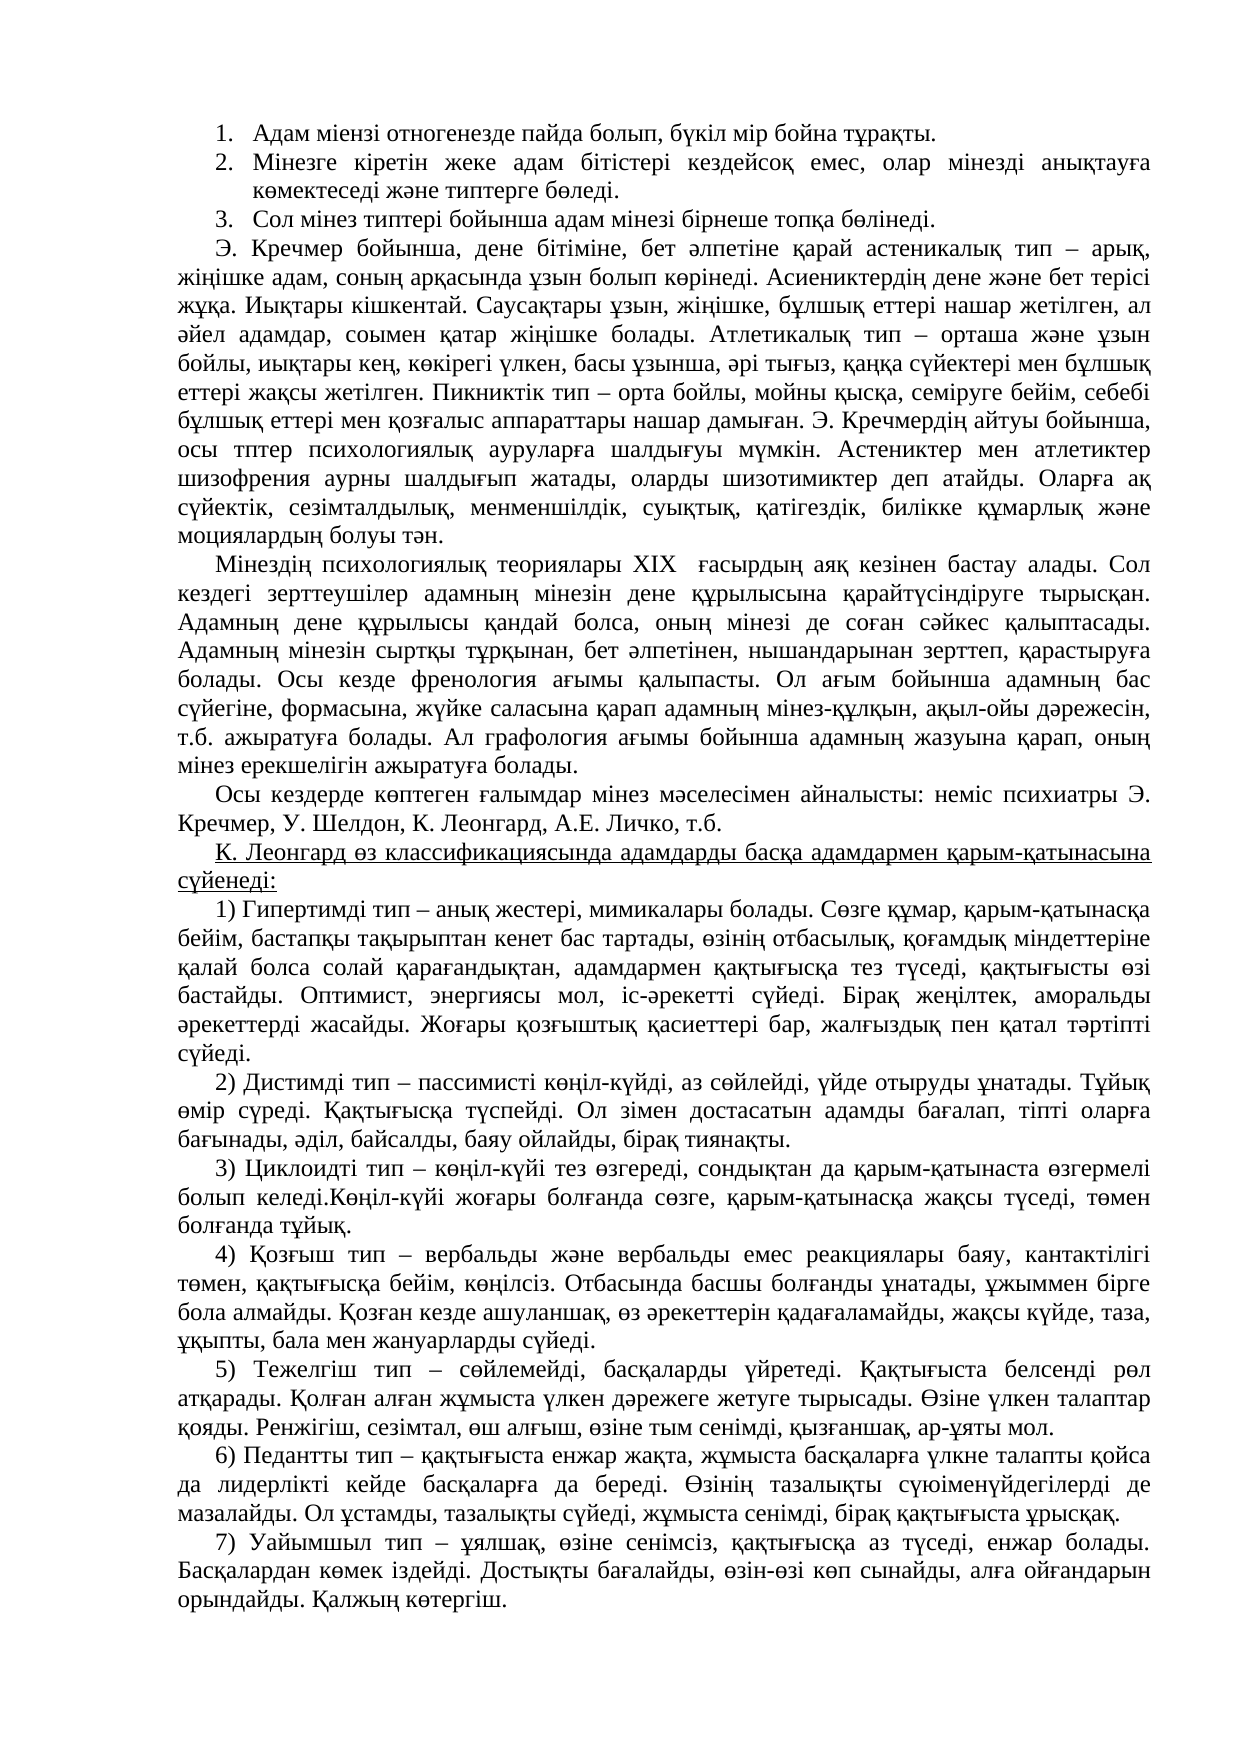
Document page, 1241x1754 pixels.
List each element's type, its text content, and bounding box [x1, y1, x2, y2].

text Э. Кречмер бойынша, дене бітіміне, бет әлпетіне қарай астеникалық тип – арық, жіңішке адам, соның арқасында ұзын болып көрінеді. Асиениктердің дене және бет терісі жұқа. Иықтары кішкентай. Саусақтары ұзын, жіңішке, бұлшық еттері нашар жетілген, ал әйел адамдар, соымен қатар жіңішке болады. Атлетикалық тип – орташа және ұзын бойлы, иықтары кең, көкірегі үлкен, басы ұзынша, әрі тығыз, қаңқа сүйектері мен бұлшық еттері жақсы жетілген. Пикниктік тип – орта бойлы, мойны қысқа, семіруге бейім, себебі бұлшық еттері мен қозғалыс аппараттары нашар дамыған. Э. Кречмердің айтуы бойынша, осы тптер психологиялық ауруларға шалдығуы мүмкін. Астениктер мен атлетиктер шизофрения аурны шалдығып жатады, оларды шизотимиктер деп атайды. Оларға ақ сүйектік, сезімталдылық, менменшілдік, суықтық, қатігездік, билікке құмарлық және моциялардың болуы тән. [177, 233, 1152, 549]
text 5) Тежелгіш тип – сөйлемейді, басқаларды үйретеді. Қақтығыста белсенді рөл атқарады. Қолған алған жұмыста үлкен дәрежеге жетуге тырысады. Өзіне үлкен талаптар қояды. Ренжігіш, сезімтал, өш алғыш, өзіне тым сенімді, қызғаншақ, ар-ұяты мол. [177, 1354, 1152, 1441]
list Мінезге кіретін жеке адам бітістері кездейсоқ емес, олар мінезді анықтауға көмектеседі және типтерге бөледі. [215, 147, 1152, 204]
text 4) Қозғыш тип – вербальды және вербальды емес реакциялары баяу, кантактілігі төмен, қақтығысқа бейім, көңілсіз. Отбасында басшы болғанды ұнатады, ұжыммен бірге бола алмайды. Қозған кезде ашуланшақ, өз әрекеттерін қадағаламайды, жақсы күйде, таза, ұқыпты, бала мен жануарларды сүйеді. [177, 1239, 1152, 1354]
text Мінездің психологиялық теориялары XIX ғасырдың аяқ кезінен бастау алады. Сол кездегі зерттеушілер адамның мінезін дене құрылысына қарайтүсіндіруге тырысқан. Адамның дене құрылысы қандай болса, оның мінезі де соған сәйкес қалыптасады. Адамның мінезін сыртқы тұрқынан, бет әлпетінен, нышандарынан зерттеп, қарастыруға болады. Осы кезде френология ағымы қалыпасты. Ол ағым бойынша адамның бас сүйегіне, формасына, жүйке саласына қарап адамның мінез-құлқын, ақыл-ойы дәрежесін, т.б. ажыратуға болады. Ал графология ағымы бойынша адамның жазуына қарап, оның мінез ерекшелігін ажыратуға болады. [177, 549, 1152, 779]
text 6) Педантты тип – қақтығыста енжар жақта, жұмыста басқаларға үлкне талапты қойса да лидерлікті кейде басқаларға да береді. Өзінің тазалықты сүюіменүйдегілерді де мазалайды. Ол ұстамды, тазалықты сүйеді, жұмыста сенімді, бірақ қақтығыста ұрысқақ. [177, 1441, 1152, 1527]
list Сол мінез типтері бойынша адам мінезі бірнеше топқа бөлінеді. [215, 204, 1152, 233]
text 2) Дистимді тип – пассимисті көңіл-күйді, аз сөйлейді, үйде отыруды ұнатады. Тұйық өмір сүреді. Қақтығысқа түспейді. Ол зімен достасатын адамды бағалап, тіпті оларға бағынады, әділ, байсалды, баяу ойлайды, бірақ тиянақты. [177, 1067, 1152, 1153]
text 7) Уайымшыл тип – ұялшақ, өзіне сенімсіз, қақтығысқа аз түседі, енжар болады. Басқалардан көмек іздейді. Достықты бағалайды, өзін-өзі көп сынайды, алға ойғандарын орындайды. Қалжың көтергіш. [177, 1527, 1152, 1613]
text К. Леонгард өз классификациясында адамдарды басқа адамдармен қарым-қатынасына сүйенеді: [177, 837, 1152, 894]
text Осы кездерде көптеген ғалымдар мінез мәселесімен айналысты: неміс психиатры Э. Кречмер, У. Шелдон, К. Леонгард, А.Е. Личко, т.б. [177, 779, 1152, 837]
list Адам міензі отногенезде пайда болып, бүкіл мір бойна тұрақты. [215, 118, 1152, 147]
text 3) Циклоидті тип – көңіл-күйі тез өзгереді, сондықтан да қарым-қатынаста өзгермелі болып келеді.Көңіл-күйі жоғары болғанда сөзге, қарым-қатынасқа жақсы түседі, төмен болғанда тұйық. [177, 1153, 1152, 1239]
text 1) Гипертимді тип – анық жестері, мимикалары болады. Сөзге құмар, қарым-қатынасқа бейім, бастапқы тақырыптан кенет бас тартады, өзінің отбасылық, қоғамдық міндеттеріне қалай болса солай қарағандықтан, адамдармен қақтығысқа тез түседі, қақтығысты өзі бастайды. Оптимист, энергиясы мол, іс-әрекетті сүйеді. Бірақ жеңілтек, аморальды әрекеттерді жасайды. Жоғары қозғыштық қасиеттері бар, жалғыздық пен қатал тәртіпті сүйеді. [177, 894, 1152, 1067]
